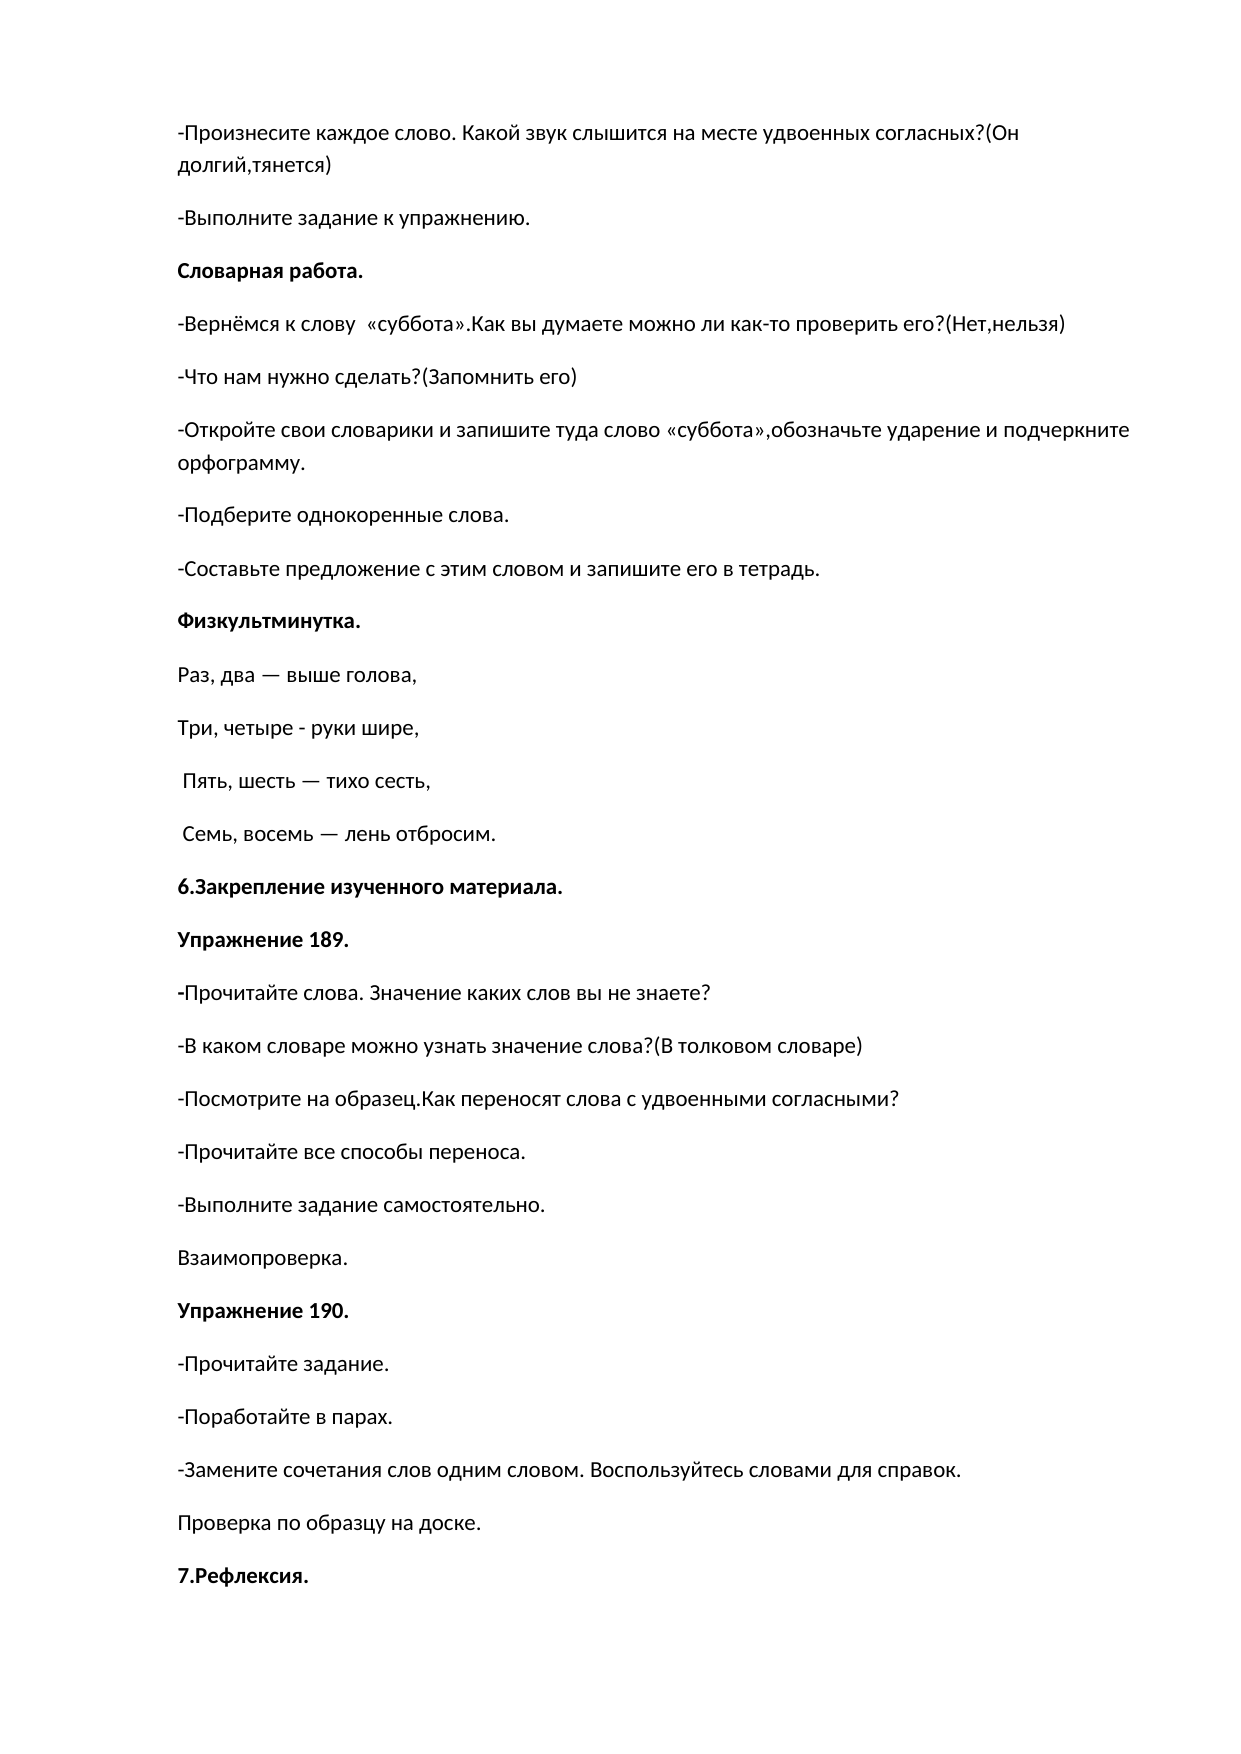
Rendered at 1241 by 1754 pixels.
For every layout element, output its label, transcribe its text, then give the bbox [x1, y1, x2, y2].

text Проверка по образцу на доске. [177, 1508, 1152, 1536]
text Упражнение 189. [177, 925, 1152, 953]
text Раз, два — выше голова, [177, 660, 1152, 688]
text -Подберите однокоренные слова. [177, 501, 1152, 529]
text -Вернёмся к слову «суббота».Как вы думаете можно ли как-то проверить его?(Нет,нельзя) [177, 309, 1152, 337]
text -Выполните задание к упражнению. [177, 203, 1152, 231]
text -Произнесите каждое слово. Какой звук слышится на месте удвоенных согласных?(Он долгий,тянется) [177, 118, 1152, 178]
text Словарная работа. [177, 256, 1152, 284]
text -Прочитайте слова. Значение каких слов вы не знаете? [177, 978, 1152, 1006]
text -Прочитайте задание. [177, 1349, 1152, 1377]
text Взаимопроверка. [177, 1243, 1152, 1271]
text -Замените сочетания слов одним словом. Воспользуйтесь словами для справок. [177, 1455, 1152, 1483]
text -Откройте свои словарики и запишите туда слово «суббота»,обозначьте ударение и подчеркните орфограмму. [177, 415, 1152, 476]
text -В каком словаре можно узнать значение слова?(В толковом словаре) [177, 1031, 1152, 1059]
text Три, четыре - руки шире, [177, 713, 1152, 741]
text Физкультминутка. [177, 607, 1152, 635]
text Семь, восемь — лень отбросим. [177, 819, 1152, 847]
text 6.Закрепление изученного материала. [177, 872, 1152, 900]
text Пять, шесть — тихо сесть, [177, 766, 1152, 794]
text -Прочитайте все способы переноса. [177, 1137, 1152, 1165]
text -Что нам нужно сделать?(Запомнить его) [177, 362, 1152, 390]
text -Составьте предложение с этим словом и запишите его в тетрадь. [177, 554, 1152, 582]
text -Выполните задание самостоятельно. [177, 1190, 1152, 1218]
text -Поработайте в парах. [177, 1402, 1152, 1430]
text 7.Рефлексия. [177, 1561, 1152, 1589]
text -Посмотрите на образец.Как переносят слова с удвоенными согласными? [177, 1084, 1152, 1112]
text Упражнение 190. [177, 1296, 1152, 1324]
